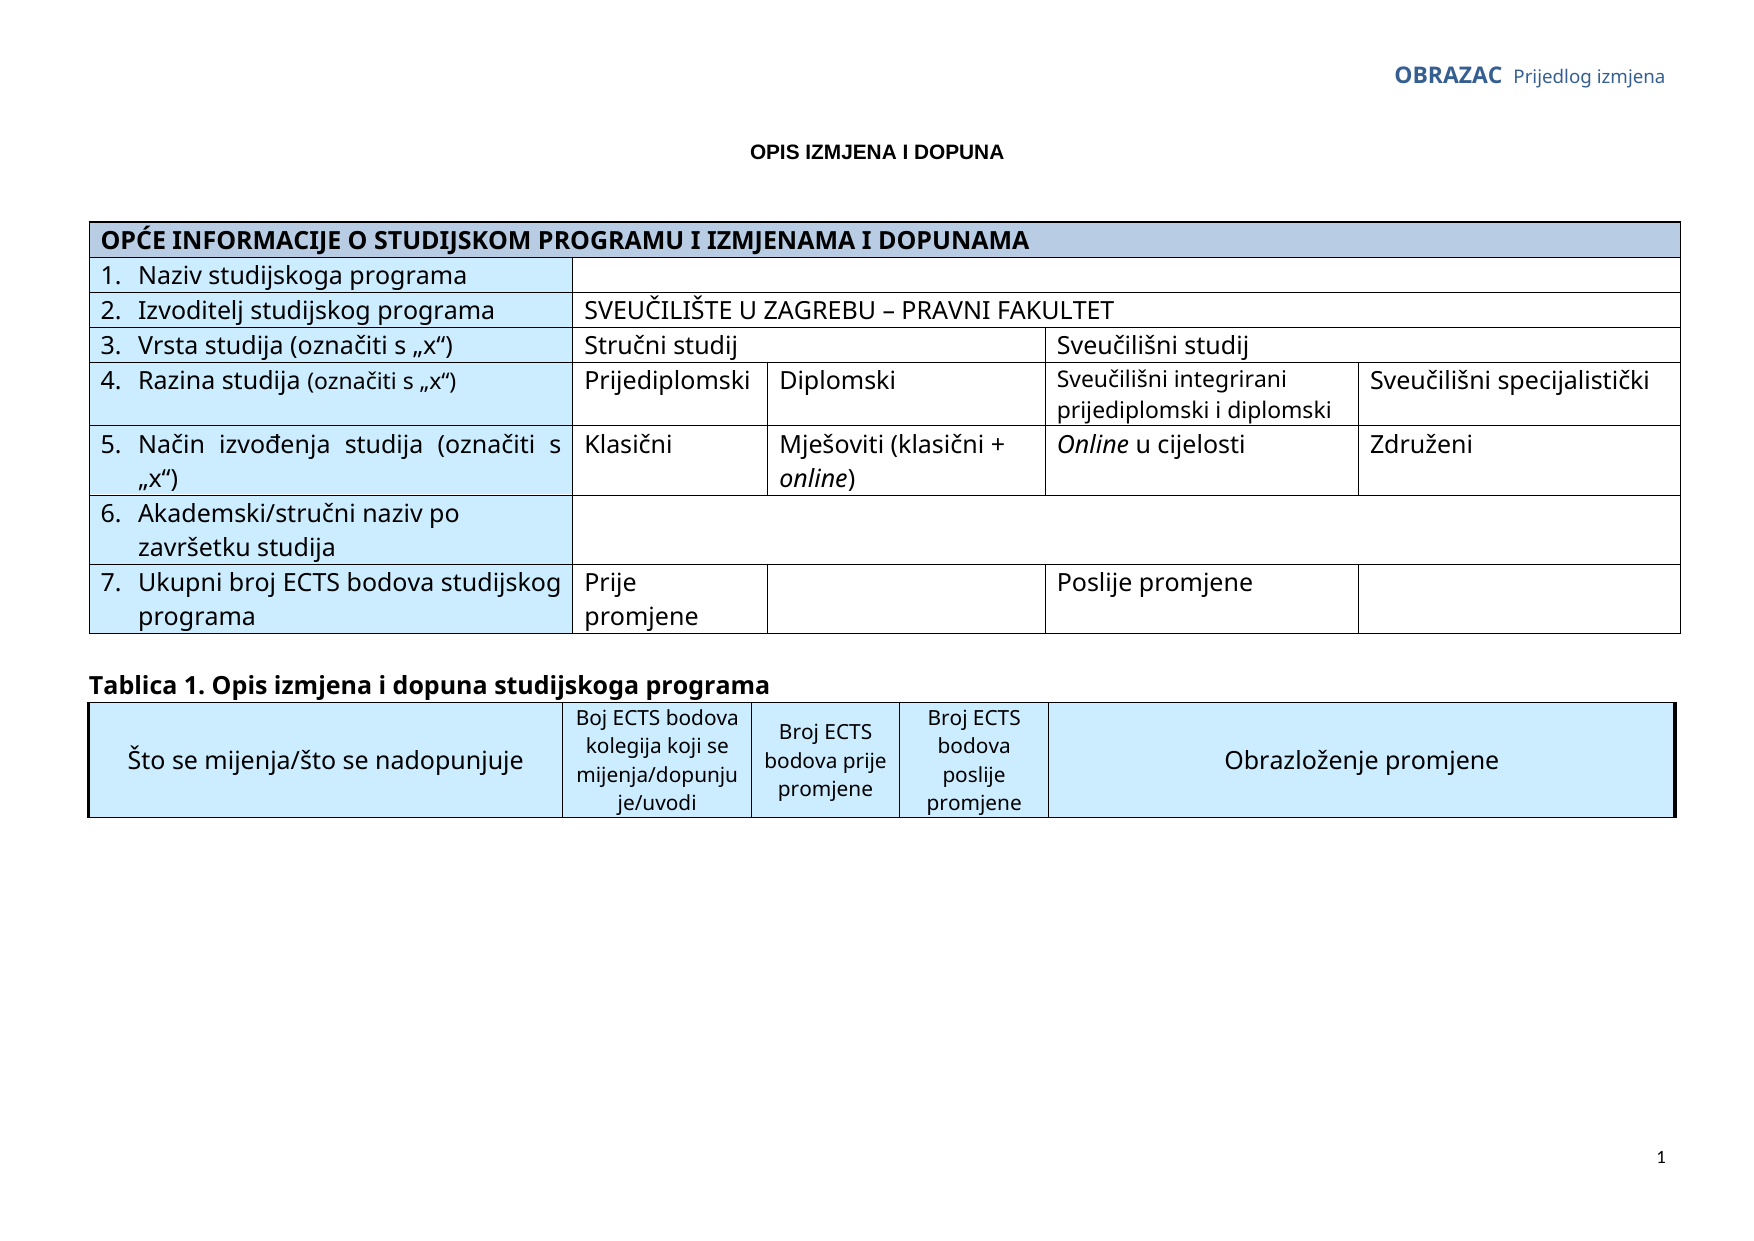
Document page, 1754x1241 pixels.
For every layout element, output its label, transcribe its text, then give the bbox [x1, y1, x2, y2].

table_header Obrazloženje promjene [1049, 703, 1673, 817]
table_header Boj ECTS bodova kolegija koji se mijenja/dopunjuje/uvodi [563, 703, 751, 817]
table_cell [1359, 565, 1680, 633]
table_cell Izvoditelj studijskog programa [90, 293, 572, 327]
table_cell Prijediplomski [573, 363, 767, 425]
table_cell [573, 496, 1680, 564]
table_cell [573, 258, 1680, 292]
table_cell Sveučilišni specijalistički [1359, 363, 1680, 425]
table_cell Poslije promjene [1046, 565, 1358, 633]
table_header OPĆE INFORMACIJE O STUDIJSKOM PROGRAMU I IZMJENAMA I DOPUNAMA [90, 223, 1680, 257]
table_cell Diplomski [768, 363, 1045, 425]
table_cell Način izvođenja studija (označiti s „x“) [90, 426, 572, 494]
table_cell Klasični [573, 426, 767, 494]
text Tablica 1. Opis izmjena i dopuna studijskoga programa [89, 668, 1665, 702]
table_cell Razina studija (označiti s „x“) [90, 363, 572, 425]
table_cell Akademski/stručni naziv po završetku studija [90, 496, 572, 564]
table_cell [768, 565, 1045, 633]
table_cell Mješoviti (klasični + online) [768, 426, 1045, 494]
table_cell Naziv studijskoga programa [90, 258, 572, 292]
table_cell Združeni [1359, 426, 1680, 494]
table_cell Stručni studij [573, 328, 1045, 362]
table_cell Vrsta studija (označiti s „x“) [90, 328, 572, 362]
table_header Broj ECTS bodova prije promjene [752, 703, 899, 817]
table_cell Sveučilišni studij [1046, 328, 1680, 362]
table_header Što se mijenja/što se nadopunjuje [90, 703, 562, 817]
table_cell Online u cijelosti [1046, 426, 1358, 494]
table_cell Prije promjene [573, 565, 767, 633]
table_cell Ukupni broj ECTS bodova studijskog programa [90, 565, 572, 633]
table_cell Sveučilišni integrirani prijediplomski i diplomski [1046, 363, 1358, 425]
table_cell SVEUČILIŠTE U ZAGREBU – PRAVNI FAKULTET [573, 293, 1680, 327]
table_header Broj ECTS bodova poslije promjene [900, 703, 1048, 817]
